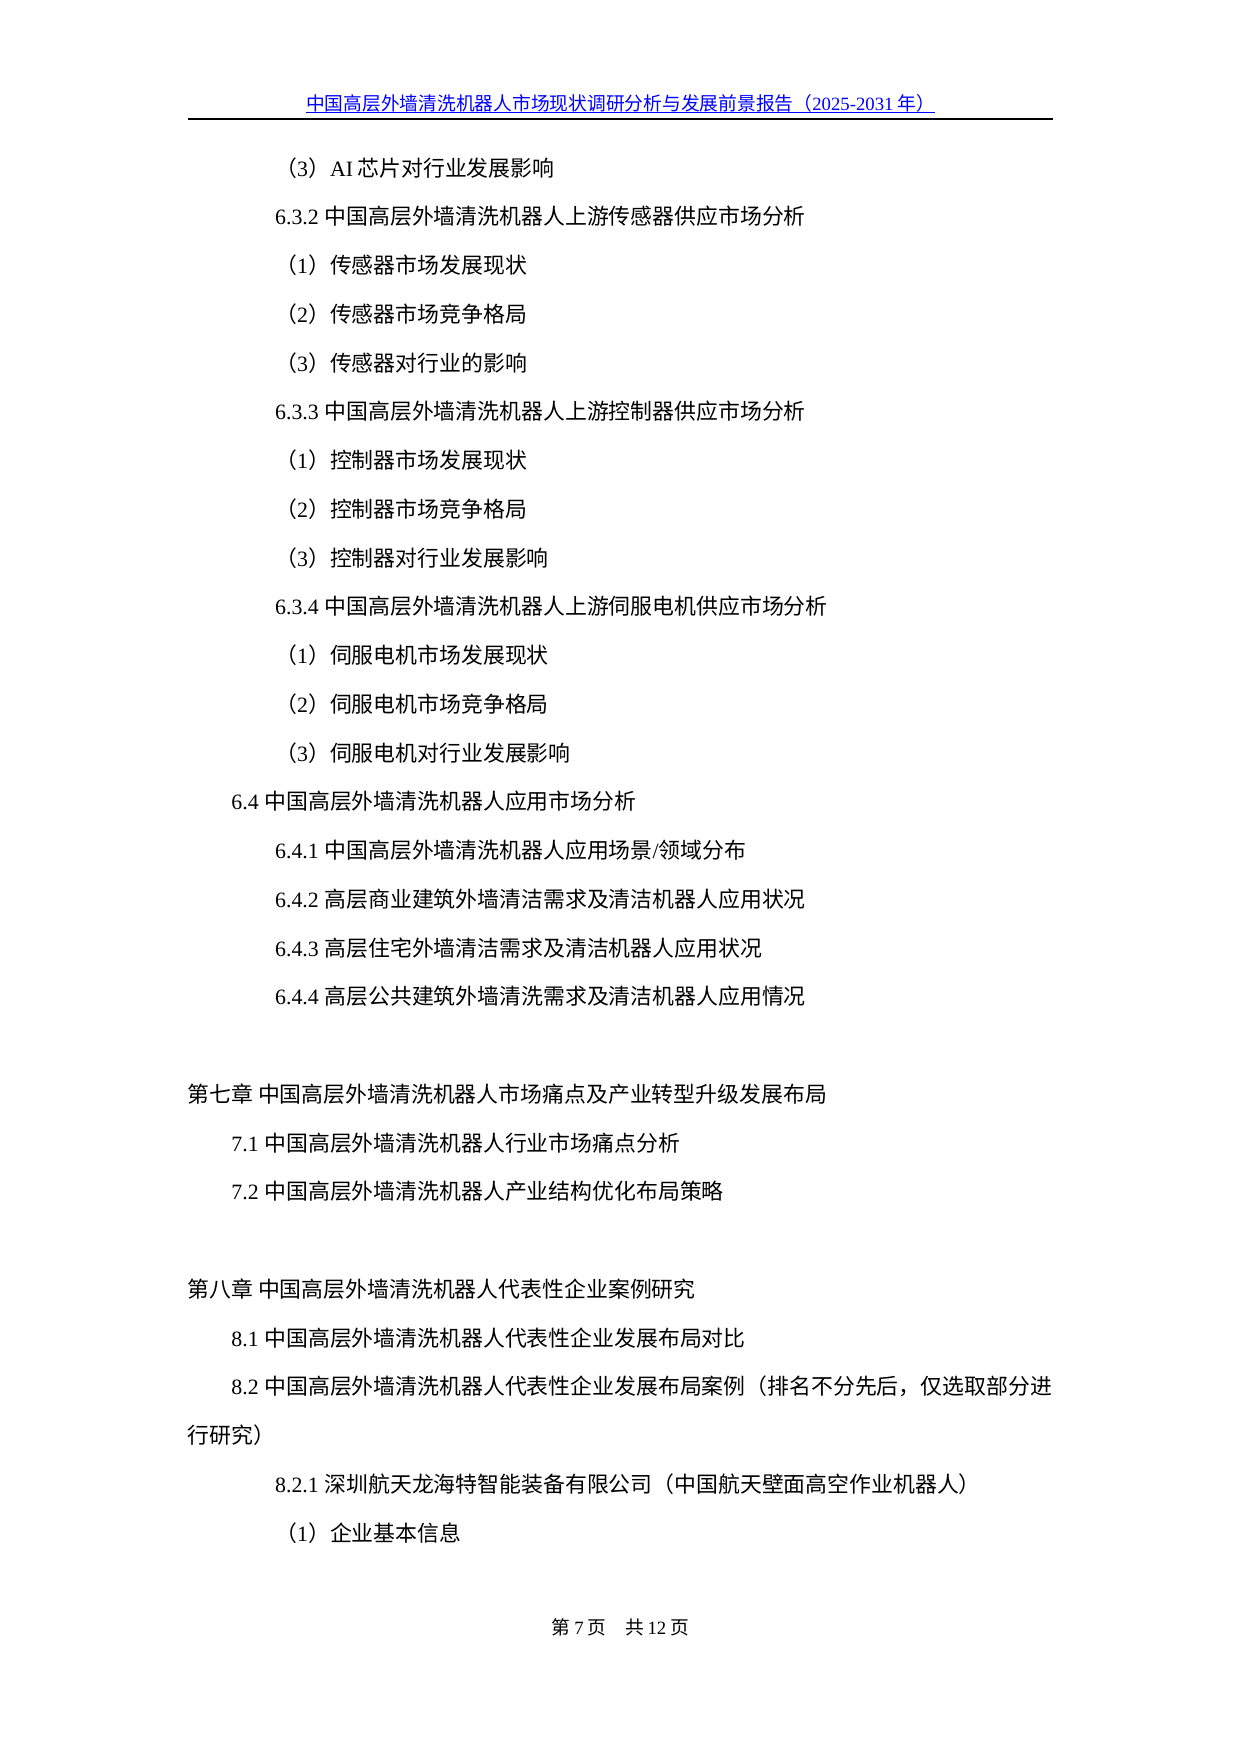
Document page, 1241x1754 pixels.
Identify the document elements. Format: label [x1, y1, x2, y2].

text [187, 150, 1053, 1548]
